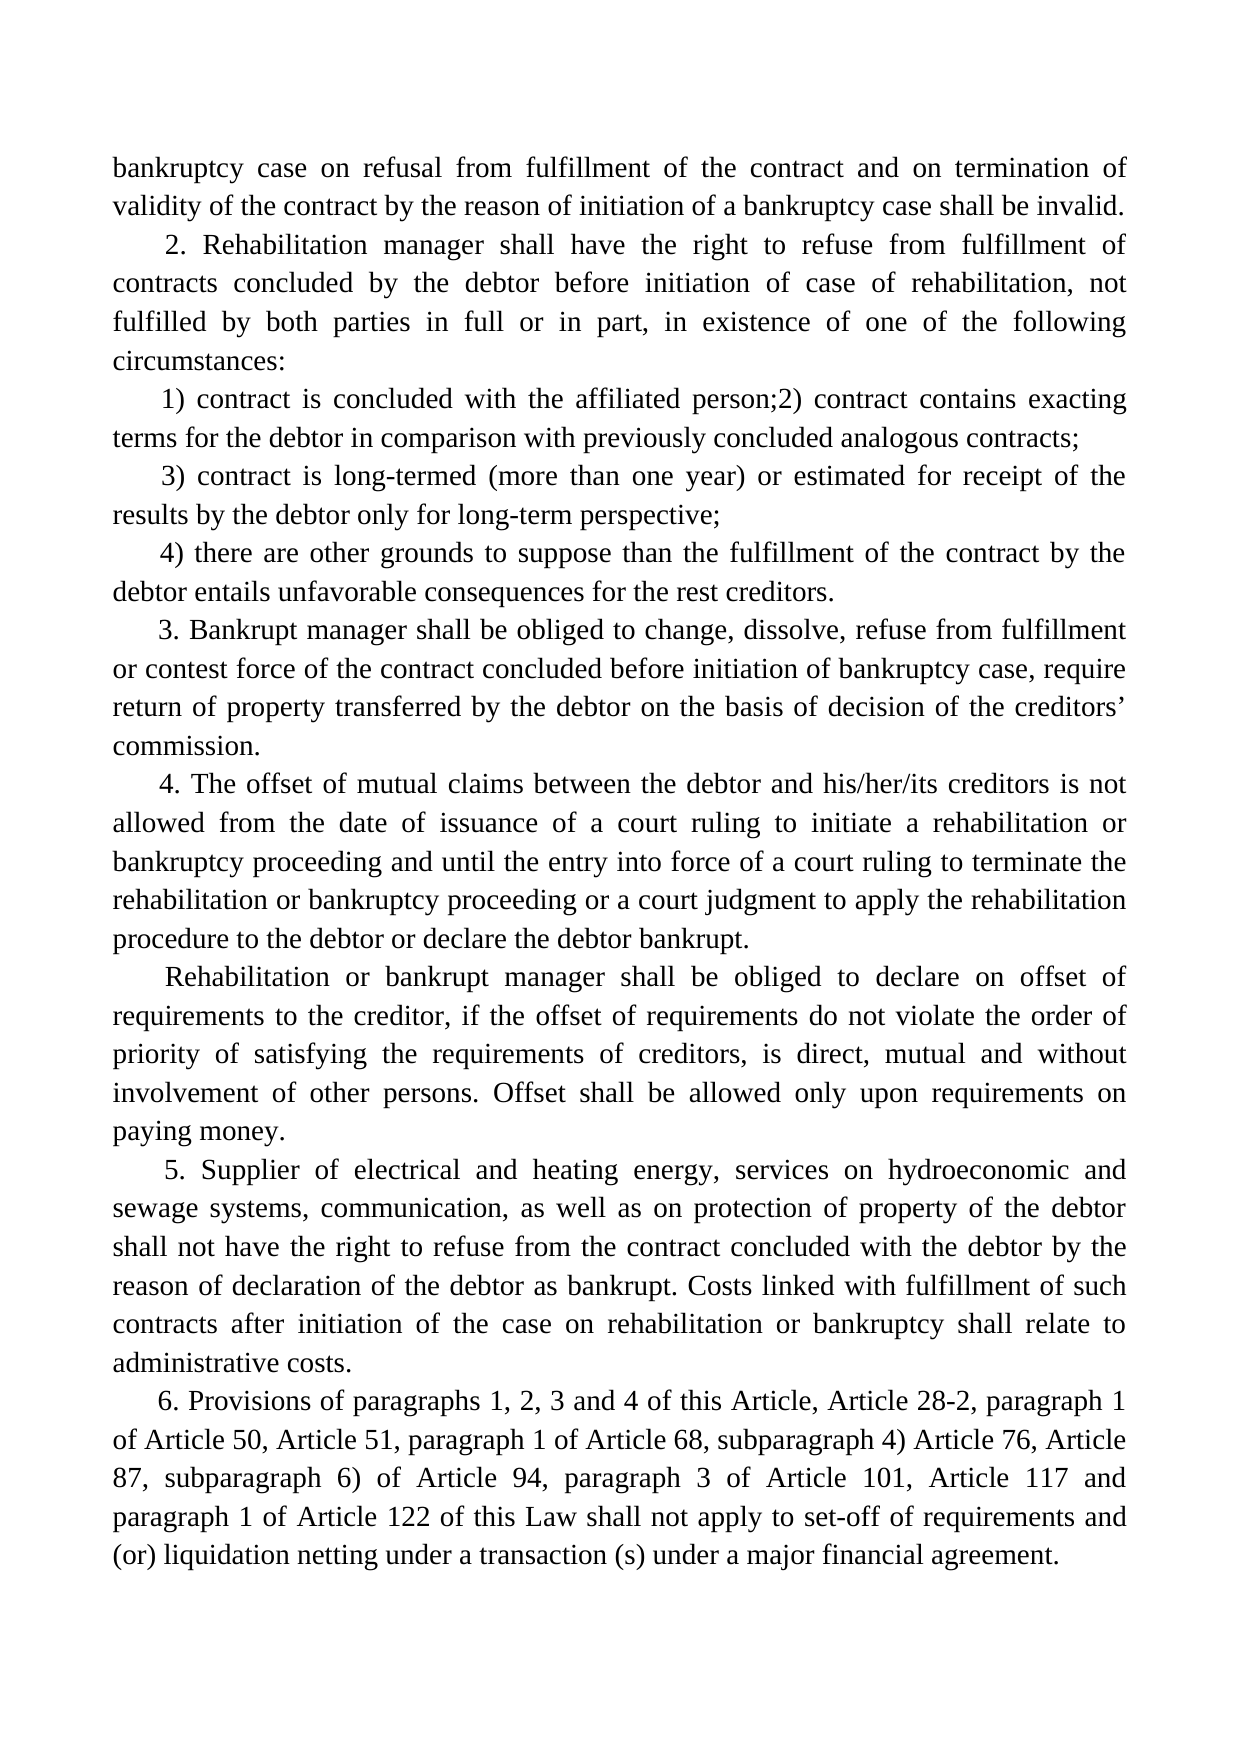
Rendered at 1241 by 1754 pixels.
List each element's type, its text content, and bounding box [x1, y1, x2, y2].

text 6. Provisions of paragraphs 1, 2, 3 and 4 of this Article, Article 28-2, paragraph 1 of Article 50, Article 51, paragraph 1 of Article 68, subparagraph 4) Article 76, Article 87, subparagraph 6) of Article 94, paragraph 3 of Article 101, Article 117 and paragraph 1 of Article 122 of this Law shall not apply to set-off of requirements and (or) liquidation netting under a transaction (s) under a major financial agreement. [112, 1383, 1128, 1571]
text 4) there are other grounds to suppose than the fulfillment of the contract by the debtor entails unfavorable consequences for the rest creditors. [112, 535, 1128, 607]
text 5. Supplier of electrical and heating energy, services on hydroeconomic and sewage systems, communication, as well as on protection of property of the debtor shall not have the right to refuse from the contract concluded with the debtor by the reason of declaration of the debtor as bankrupt. Costs linked with fulfillment of such contracts after initiation of the case on rehabilitation or bankruptcy shall relate to administrative costs. [112, 1152, 1128, 1378]
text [112, 150, 1128, 222]
text 3) contract is long-termed (more than one year) or estimated for receipt of the results by the debtor only for long-term perspective; [112, 458, 1128, 530]
text 4. The offset of mutual claims between the debtor and his/her/its creditors is not allowed from the date of issuance of a court ruling to initiate a rehabilitation or bankruptcy proceeding and until the entry into force of a court ruling to terminate the rehabilitation or bankruptcy proceeding or a court judgment to apply the rehabilitation procedure to the debtor or declare the debtor bankrupt. [112, 767, 1128, 954]
text 2. Rehabilitation manager shall have the right to refuse from fulfillment of contracts concluded by the debtor before initiation of case of rehabilitation, not fulfilled by both parties in full or in part, in existence of one of the following circumstances: [112, 227, 1128, 376]
text Rehabilitation or bankrupt manager shall be obliged to declare on offset of requirements to the creditor, if the offset of requirements do not violate the order of priority of satisfying the requirements of creditors, is direct, mutual and without involvement of other persons. Offset shall be allowed only upon requirements on paying money. [112, 959, 1128, 1147]
text 3. Bankrupt manager shall be obliged to change, dissolve, refuse from fulfillment or contest force of the contract concluded before initiation of bankruptcy case, require return of property transferred by the debtor on the basis of decision of the creditors’ commission. [112, 612, 1128, 762]
text 1) contract is concluded with the affiliated person;2) contract contains exacting terms for the debtor in comparison with previously concluded analogous contracts; [112, 381, 1128, 453]
